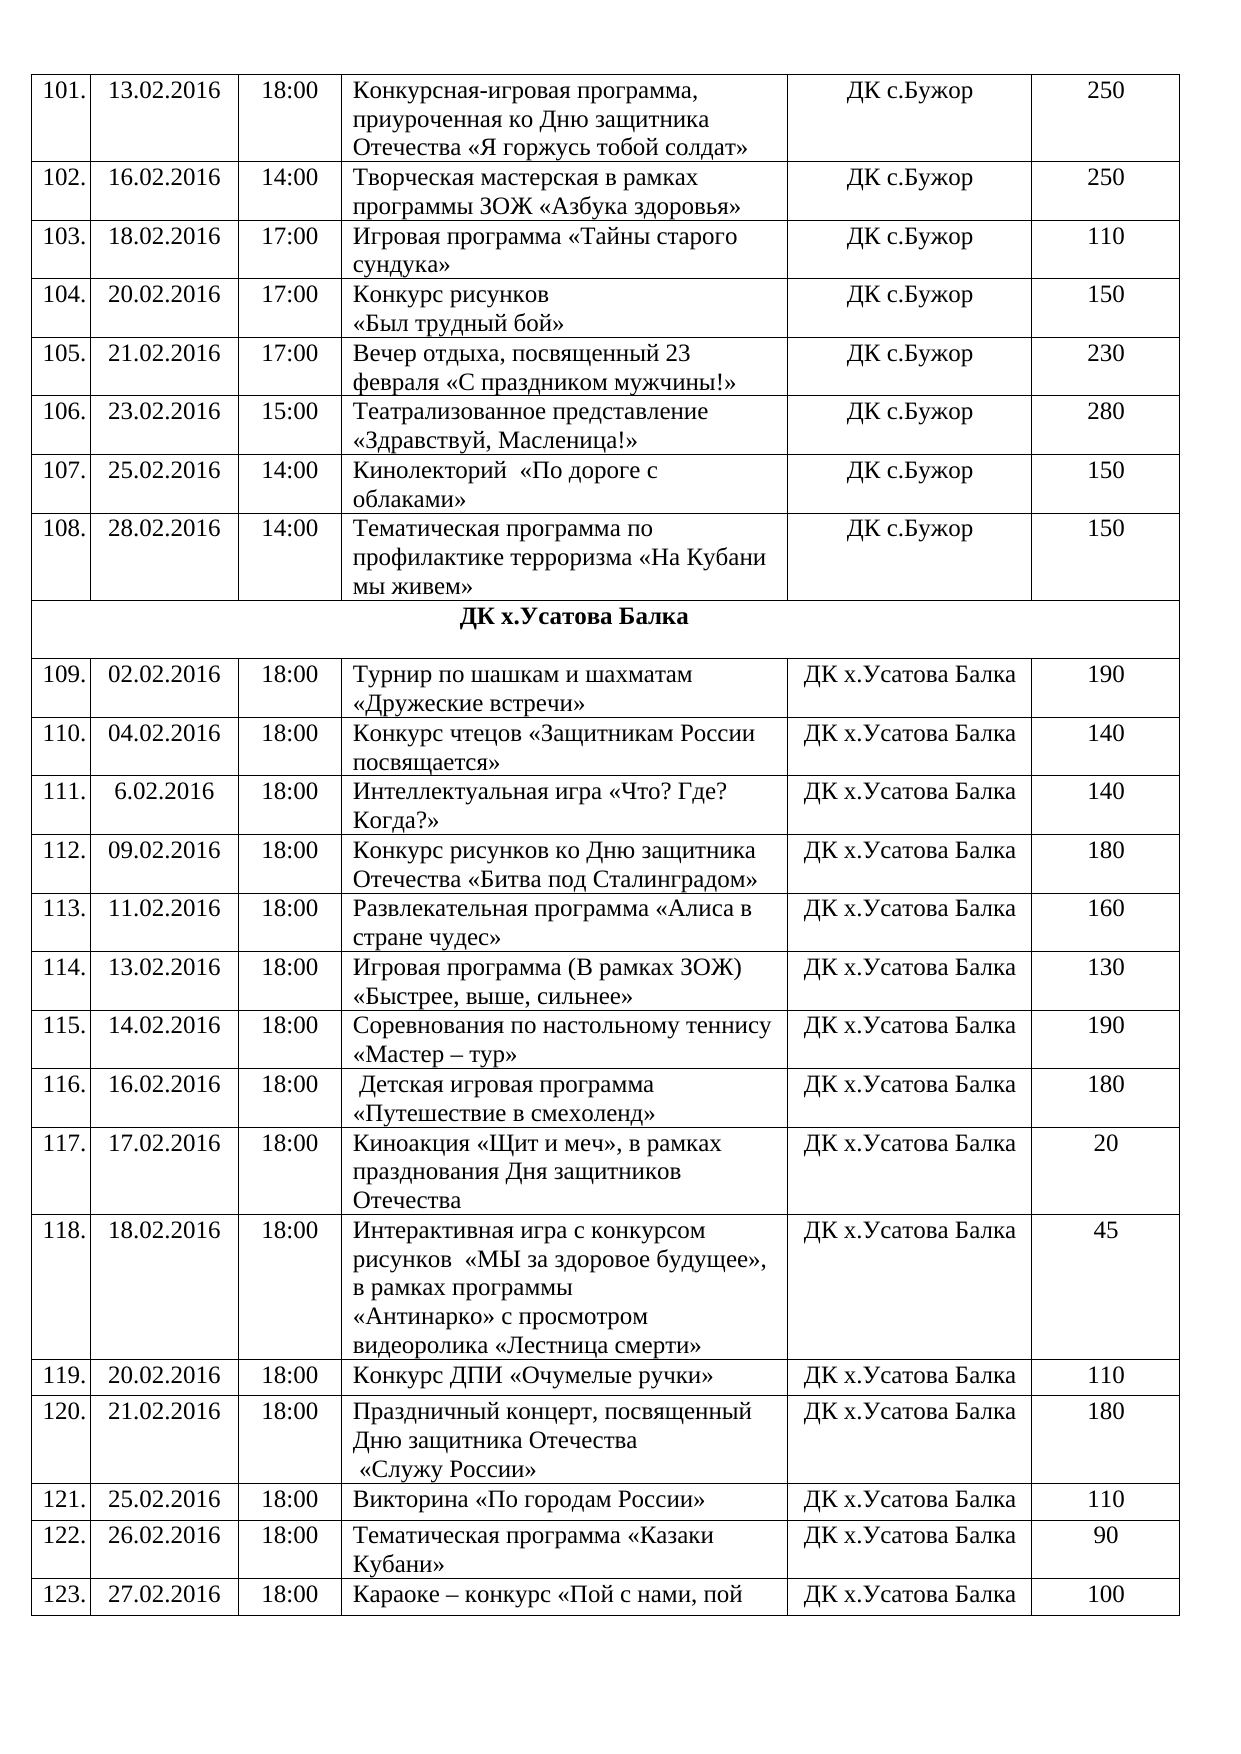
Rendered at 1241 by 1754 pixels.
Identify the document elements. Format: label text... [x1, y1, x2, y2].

table_cell ДК с.Бужор [788, 396, 1031, 454]
table_cell [32, 338, 90, 395]
table_cell 18:00 [239, 1360, 341, 1395]
table_cell 150 [1032, 514, 1179, 600]
table_cell ДК х.Усатова Балка [788, 952, 1031, 1009]
table_cell Праздничный концерт, посвященный Дню защитника Отечества «Служу России» [342, 1396, 787, 1483]
table_cell ДК х.Усатова Балка [788, 894, 1031, 951]
table_cell Конкурс ДПИ «Очумелые ручки» [342, 1360, 787, 1395]
table_cell Интеллектуальная игра «Что? Где? Когда?» [342, 776, 787, 834]
table_cell Конкурс рисунков «Был трудный бой» [342, 279, 787, 337]
table_cell 18:00 [239, 1069, 341, 1127]
table_cell 130 [1032, 952, 1179, 1009]
table_cell 21.02.2016 [91, 1396, 238, 1483]
table_cell Конкурсная-игровая программа, приуроченная ко Дню защитника Отечества «Я горжусь тобой солдат» [342, 75, 787, 161]
table_cell 17:00 [239, 221, 341, 278]
table_cell 230 [1032, 338, 1179, 395]
table_cell Соревнования по настольному теннису «Мастер – тур» [342, 1011, 787, 1068]
table_cell 18:00 [239, 1128, 341, 1214]
table_cell 150 [1032, 279, 1179, 337]
table_cell Кинолекторий «По дороге с облаками» [342, 455, 787, 512]
table_cell ДК с.Бужор [788, 221, 1031, 278]
table_cell [32, 718, 90, 775]
table_cell [32, 894, 90, 951]
table_cell [32, 1011, 90, 1068]
table_cell 16.02.2016 [91, 162, 238, 220]
table_cell 110 [1032, 1360, 1179, 1395]
table_cell [32, 952, 90, 1009]
table_cell [32, 1396, 90, 1483]
table_cell Турнир по шашкам и шахматам «Дружеские встречи» [342, 659, 787, 717]
table_cell ДК х.Усатова Балка [788, 1128, 1031, 1214]
table_cell Киноакция «Щит и меч», в рамках празднования Дня защитников Отечества [342, 1128, 787, 1214]
table_cell 13.02.2016 [91, 75, 238, 161]
table_cell 21.02.2016 [91, 338, 238, 395]
table_cell ДК с.Бужор [788, 75, 1031, 161]
table_cell [32, 1579, 90, 1615]
table_cell 180 [1032, 835, 1179, 892]
table_cell 13.02.2016 [91, 952, 238, 1009]
table_cell 18:00 [239, 835, 341, 892]
table_cell [32, 1521, 90, 1578]
table_cell ДК х.Усатова Балка [788, 1360, 1031, 1395]
table_cell ДК х.Усатова Балка [788, 659, 1031, 717]
table_cell [32, 75, 90, 161]
table_cell Игровая программа (В рамках ЗОЖ) «Быстрее, выше, сильнее» [342, 952, 787, 1009]
table_cell [32, 776, 90, 834]
table_cell 09.02.2016 [91, 835, 238, 892]
table_cell [32, 1360, 90, 1395]
table_cell 28.02.2016 [91, 514, 238, 600]
table_cell 90 [1032, 1521, 1179, 1578]
table_cell ДК х.Усатова Балка [788, 718, 1031, 775]
table_cell 18.02.2016 [91, 221, 238, 278]
table_cell [32, 1215, 90, 1359]
table_cell ДК х.Усатова Балка [788, 1484, 1031, 1519]
table_cell Интерактивная игра с конкурсом рисунков «МЫ за здоровое будущее», в рамках программы «Антинарко» с просмотром видеоролика «Лестница смерти» [342, 1215, 787, 1359]
table_cell ДК х.Усатова Балка [32, 601, 1179, 658]
table_cell 14.02.2016 [91, 1011, 238, 1068]
table_cell [32, 659, 90, 717]
table_cell ДК с.Бужор [788, 455, 1031, 512]
table_cell 20.02.2016 [91, 279, 238, 337]
table_cell 150 [1032, 455, 1179, 512]
table_cell [32, 1069, 90, 1127]
table_cell ДК х.Усатова Балка [788, 1215, 1031, 1359]
table_cell 18:00 [239, 1396, 341, 1483]
table_cell Конкурс чтецов «Защитникам России посвящается» [342, 718, 787, 775]
table_cell 180 [1032, 1069, 1179, 1127]
table_cell 17.02.2016 [91, 1128, 238, 1214]
table_cell ДК с.Бужор [788, 162, 1031, 220]
table_cell 18:00 [239, 952, 341, 1009]
table_cell Детская игровая программа «Путешествие в смехоленд» [342, 1069, 787, 1127]
table_cell 18:00 [239, 894, 341, 951]
table_cell 14:00 [239, 514, 341, 600]
table_cell 18:00 [239, 659, 341, 717]
table_cell 140 [1032, 776, 1179, 834]
table_cell ДК х.Усатова Балка [788, 776, 1031, 834]
table_cell [32, 279, 90, 337]
table_cell Тематическая программа по профилактике терроризма «На Кубани мы живем» [342, 514, 787, 600]
table_cell Творческая мастерская в рамках программы ЗОЖ «Азбука здоровья» [342, 162, 787, 220]
table_cell 45 [1032, 1215, 1179, 1359]
table_cell 25.02.2016 [91, 1484, 238, 1519]
table_cell ДК х.Усатова Балка [788, 835, 1031, 892]
table_cell 18:00 [239, 1521, 341, 1578]
table_cell 11.02.2016 [91, 894, 238, 951]
table_cell 110 [1032, 1484, 1179, 1519]
table_cell 100 [1032, 1579, 1179, 1615]
table_cell 280 [1032, 396, 1179, 454]
table_cell ДК с.Бужор [788, 338, 1031, 395]
table_cell [32, 455, 90, 512]
table_cell Театрализованное представление «Здравствуй, Масленица!» [342, 396, 787, 454]
table_cell 190 [1032, 659, 1179, 717]
table_cell 20.02.2016 [91, 1360, 238, 1395]
table_cell 6.02.2016 [91, 776, 238, 834]
table_cell 190 [1032, 1011, 1179, 1068]
table_cell Вечер отдыха, посвященный 23 февраля «С праздником мужчины!» [342, 338, 787, 395]
table_cell Развлекательная программа «Алиса в стране чудес» [342, 894, 787, 951]
table_cell 14:00 [239, 162, 341, 220]
table_cell ДК с.Бужор [788, 514, 1031, 600]
table_cell ДК х.Усатова Балка [788, 1521, 1031, 1578]
table_cell 02.02.2016 [91, 659, 238, 717]
table_cell 18:00 [239, 1484, 341, 1519]
table_cell [32, 1484, 90, 1519]
table_cell 18:00 [239, 1215, 341, 1359]
table_cell 15:00 [239, 396, 341, 454]
table_cell 16.02.2016 [91, 1069, 238, 1127]
table_cell Тематическая программа «Казаки Кубани» [342, 1521, 787, 1578]
table_cell ДК х.Усатова Балка [788, 1396, 1031, 1483]
table_cell Конкурс рисунков ко Дню защитника Отечества «Битва под Сталинградом» [342, 835, 787, 892]
table_cell ДК х.Усатова Балка [788, 1069, 1031, 1127]
table_cell 18:00 [239, 776, 341, 834]
table_cell 17:00 [239, 338, 341, 395]
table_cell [342, 1579, 787, 1615]
table_cell 18:00 [239, 1011, 341, 1068]
table_cell 18.02.2016 [91, 1215, 238, 1359]
table_cell Игровая программа «Тайны старого сундука» [342, 221, 787, 278]
table_cell 140 [1032, 718, 1179, 775]
table_cell [32, 396, 90, 454]
table_cell 250 [1032, 162, 1179, 220]
table_cell 14:00 [239, 455, 341, 512]
table_cell 20 [1032, 1128, 1179, 1214]
table_cell 04.02.2016 [91, 718, 238, 775]
table_cell 160 [1032, 894, 1179, 951]
table_cell [32, 1128, 90, 1214]
table_cell [32, 835, 90, 892]
table_cell 25.02.2016 [91, 455, 238, 512]
table_cell 23.02.2016 [91, 396, 238, 454]
table_cell 18:00 [239, 1579, 341, 1615]
table_cell ДК х.Усатова Балка [788, 1011, 1031, 1068]
table_cell ДК х.Усатова Балка [788, 1579, 1031, 1615]
table_cell 26.02.2016 [91, 1521, 238, 1578]
table_cell 250 [1032, 75, 1179, 161]
table_cell 27.02.2016 [91, 1579, 238, 1615]
table_cell 18:00 [239, 718, 341, 775]
table_cell [32, 221, 90, 278]
table_cell 18:00 [239, 75, 341, 161]
table_cell Викторина «По городам России» [342, 1484, 787, 1519]
table_cell ДК с.Бужор [788, 279, 1031, 337]
table_cell 110 [1032, 221, 1179, 278]
table_cell 180 [1032, 1396, 1179, 1483]
table_cell [32, 514, 90, 600]
table_cell [32, 162, 90, 220]
table_cell 17:00 [239, 279, 341, 337]
